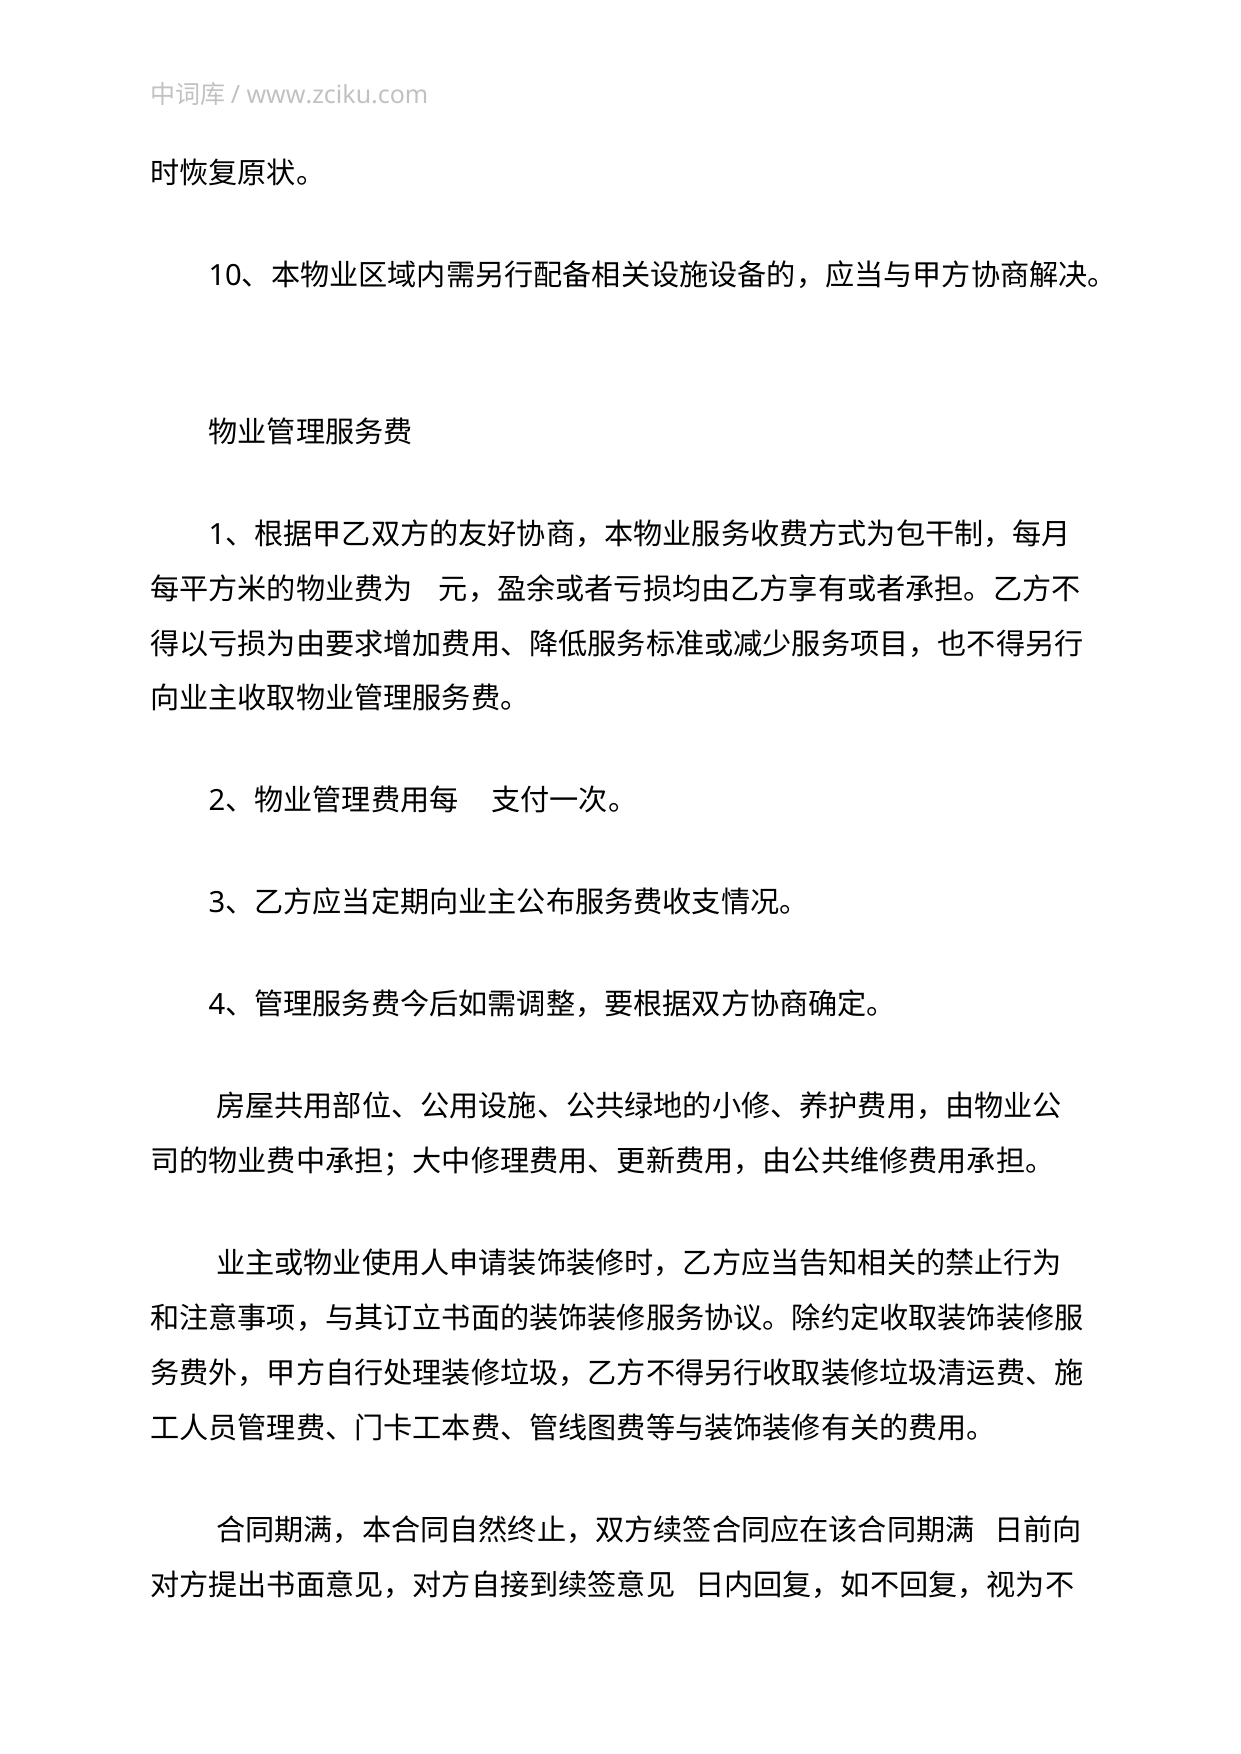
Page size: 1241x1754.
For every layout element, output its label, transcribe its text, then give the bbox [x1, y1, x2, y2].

text 10、本物业区域内需另行配备相关设施设备的，应当与甲方协商解决。 [150, 252, 1090, 349]
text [150, 150, 1090, 192]
text 物业管理服务费 [150, 408, 1090, 451]
text 4、管理服务费今后如需调整，要根据双方协商确定。 [150, 981, 1090, 1023]
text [150, 1506, 1090, 1603]
text 2、物业管理费用每 支付一次。 [150, 777, 1090, 819]
text 业主或物业使用人申请装饰装修时，乙方应当告知相关的禁止行为和注意事项，与其订立书面的装饰装修服务协议。除约定收取装饰装修服务费外，甲方自行处理装修垃圾，乙方不得另行收取装修垃圾清运费、施工人员管理费、门卡工本费、管线图费等与装饰装修有关的费用。 [150, 1239, 1090, 1447]
text 1、根据甲乙双方的友好协商，本物业服务收费方式为包干制，每月每平方米的物业费为 元，盈余或者亏损均由乙方享有或者承担。乙方不得以亏损为由要求增加费用、降低服务标准或减少服务项目，也不得另行向业主收取物业管理服务费。 [150, 510, 1090, 717]
text 3、乙方应当定期向业主公布服务费收支情况。 [150, 879, 1090, 921]
text 房屋共用部位、公用设施、公共绿地的小修、养护费用，由物业公司的物业费中承担；大中修理费用、更新费用，由公共维修费用承担。 [150, 1083, 1090, 1180]
